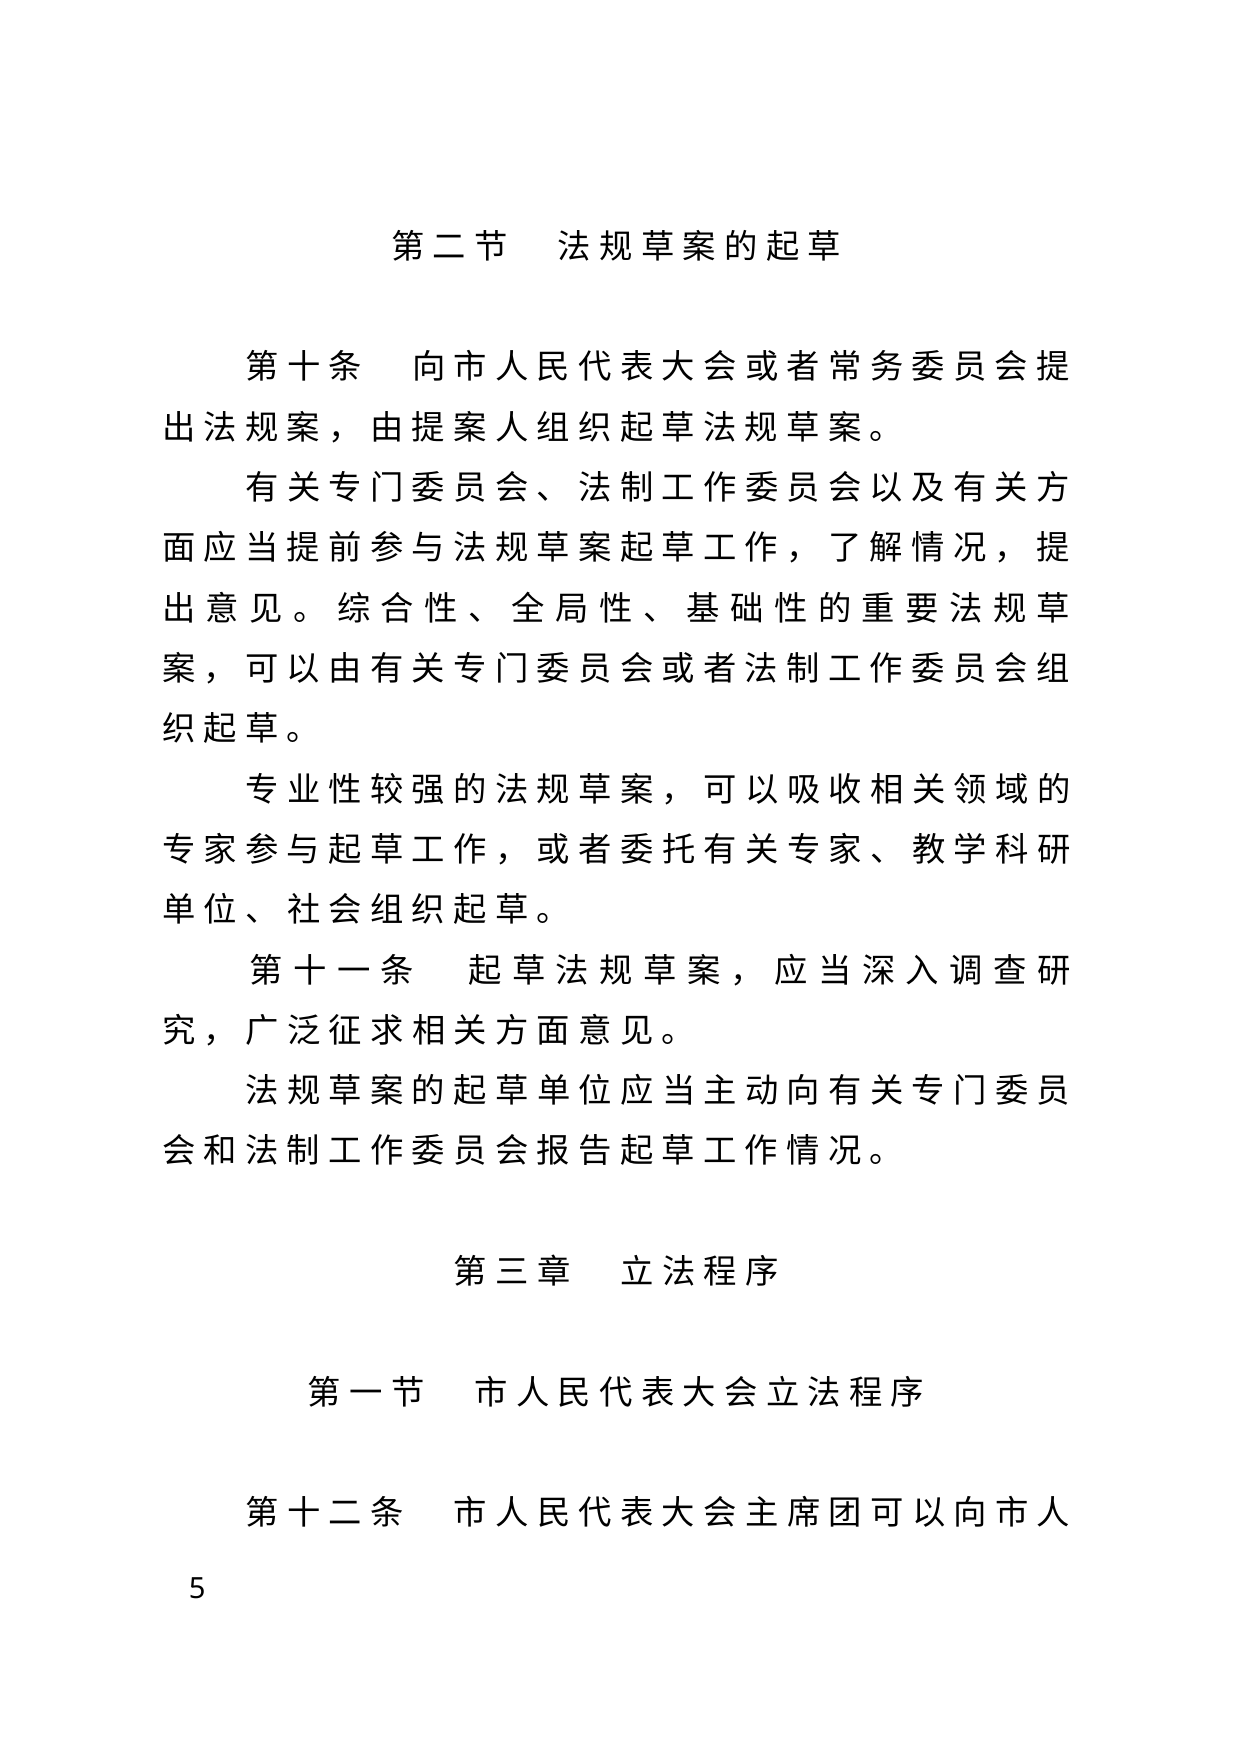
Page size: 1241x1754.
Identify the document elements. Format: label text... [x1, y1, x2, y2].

text 第十条 向市人民代表大会或者常务委员会提出法规案，由提案人组织起草法规草案。 [162, 334, 1078, 455]
text 有关专门委员会、法制工作委员会以及有关方面应当提前参与法规草案起草工作，了解情况，提出意见。综合性、全局性、基础性的重要法规草案，可以由有关专门委员会或者法制工作委员会组织起草。 [162, 455, 1078, 756]
text 第一节 市人民代表大会立法程序 [162, 1359, 1078, 1420]
text 专业性较强的法规草案，可以吸收相关领域的专家参与起草工作，或者委托有关专家、教学科研单位、社会组织起草。 [162, 756, 1078, 937]
text 第二节 法规草案的起草 [162, 213, 1078, 274]
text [162, 1480, 1078, 1540]
text 法规草案的起草单位应当主动向有关专门委员会和法制工作委员会报告起草工作情况。 [162, 1058, 1078, 1178]
text 第三章 立法程序 [162, 1239, 1078, 1299]
text 第十一条 起草法规草案，应当深入调查研究，广泛征求相关方面意见。 [162, 937, 1078, 1058]
